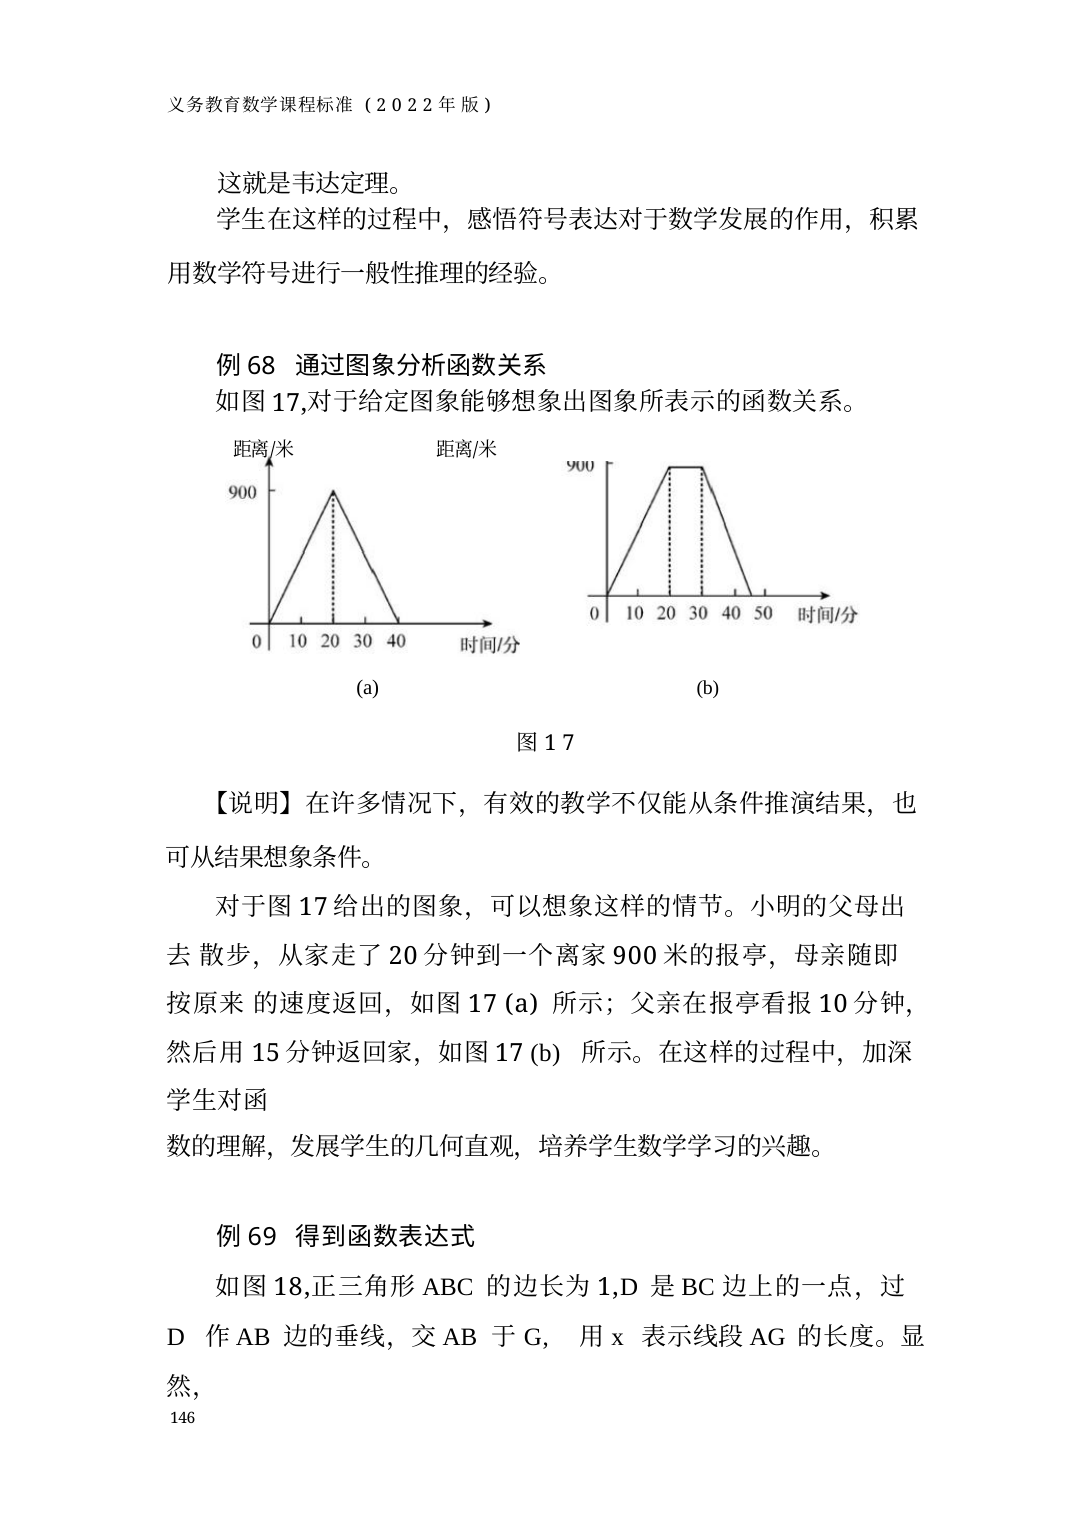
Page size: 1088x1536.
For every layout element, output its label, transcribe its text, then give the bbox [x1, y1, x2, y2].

text (a) (b) [356, 679, 928, 698]
text 可从结果想象条件。 [166, 840, 928, 873]
text 用数学符号进行一般性推理的经验。 [168, 257, 928, 289]
picture [561, 461, 861, 629]
picture [225, 446, 520, 657]
text 数的理解，发展学生的几何直观，培养学生数学学习的兴趣。 [167, 1129, 928, 1162]
text 这就是韦达定理。 [218, 166, 928, 199]
text 图 1 7 [517, 727, 928, 756]
text 学生在这样的过程中，感悟符号表达对于数学发展的作用，积累 [217, 213, 928, 257]
text 例69 得到函数表达式 [217, 1219, 928, 1252]
text 义务教育数学课程标准 ( 2 0 2 2 年 版 ) [168, 93, 928, 116]
text 【说明】在许多情况下，有效的教学不仅能从条件推演结果，也 [203, 796, 928, 840]
text 如图18,正三角形ABC 的边长为1,D 是BC 边上的一点，过D 作AB 边的垂线，交AB 于 G, 用 x 表示线段AG 的长度。显然， [167, 1267, 928, 1403]
text 如图17,对于给定图象能够想象出图象所表示的函数关系。 [216, 394, 928, 438]
text 距离/米 距离/米 [233, 438, 928, 462]
text 例68 通过图象分析函数关系 [217, 348, 928, 381]
text 对于图17给出的图象，可以想象这样的情节。小明的父母出去 散步，从家走了20分钟到一个离家900米的报亭，母亲随即按原来 的速度返回，如图17 (a) 所示；父亲在报亭看报10分钟，然后用 15分钟返回家，如图17 (b) 所示。在这样的过程中，加深学生对函 [167, 887, 921, 1117]
